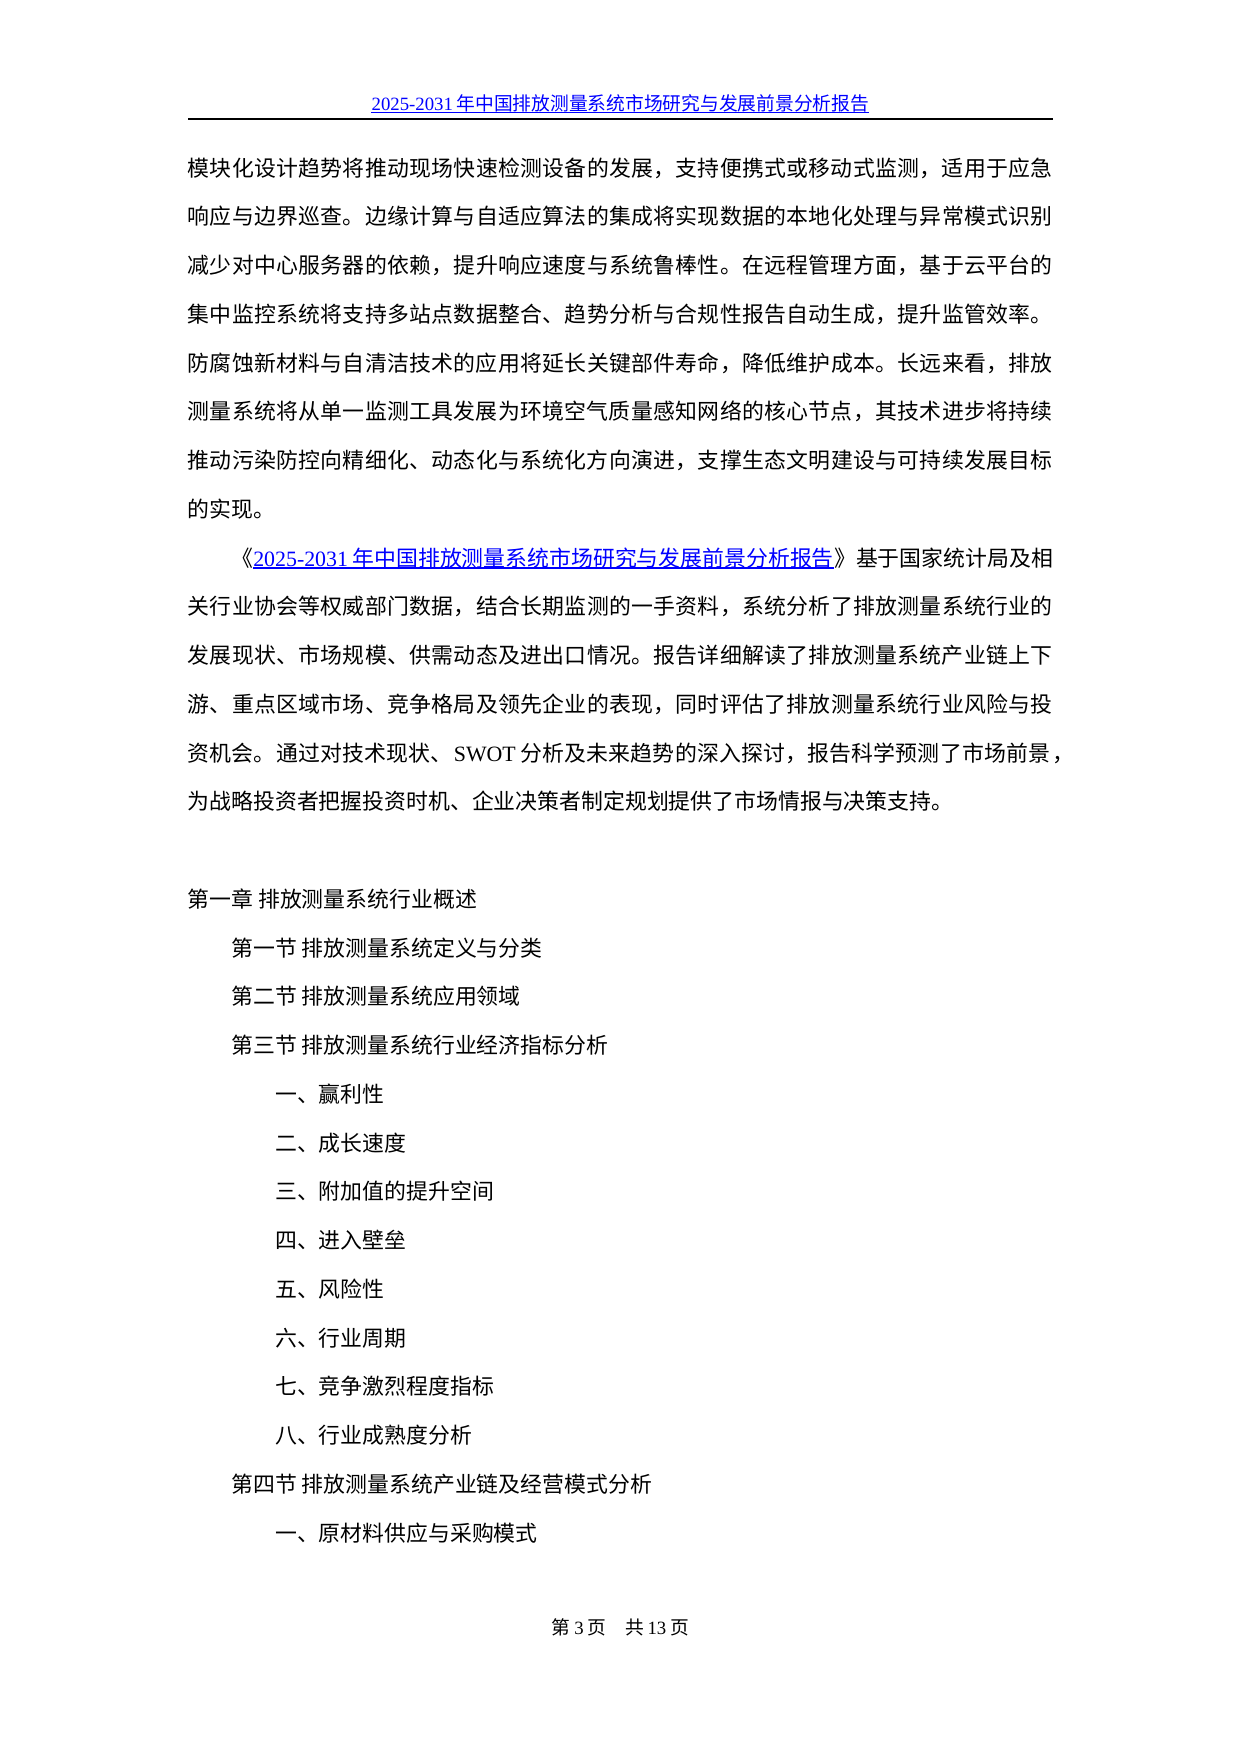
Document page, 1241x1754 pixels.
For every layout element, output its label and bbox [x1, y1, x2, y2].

text [187, 150, 1053, 1548]
